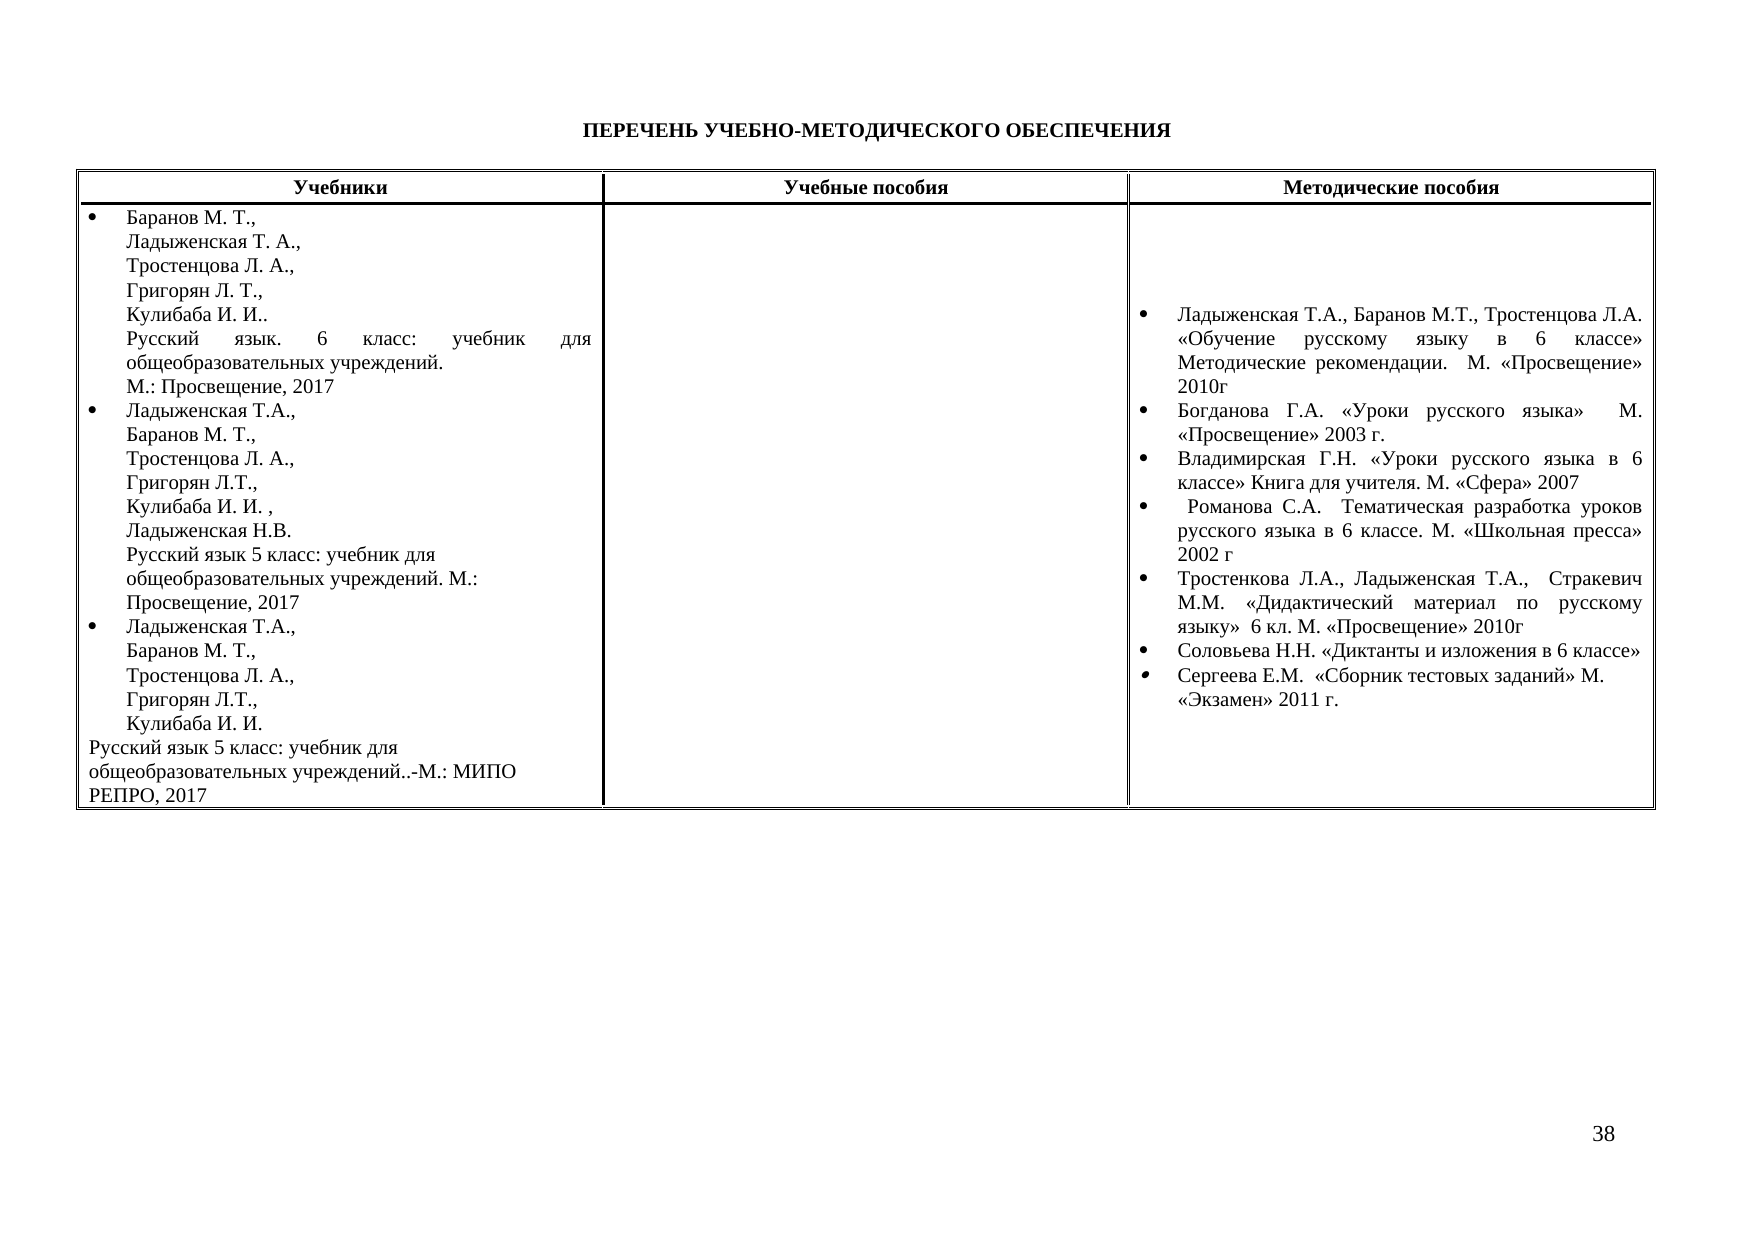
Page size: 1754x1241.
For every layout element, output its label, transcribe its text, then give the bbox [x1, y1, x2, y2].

table_header Методические пособия [1129, 172, 1653, 202]
table_cell Ладыженская Т.А., Баранов М.Т., Тростенцова Л.А. «Обучение русскому языку в 6 классе» Методические рекомендации. М. «Просвещение» 2010г Богданова Г.А. «Уроки русского языка» М. «Просвещение» 2003 г. Владимирская Г.Н. «Уроки русского языка в 6 классе» Книга для учителя. М. «Сфера» 2007 Романова С.А. Тематическая разработка уроков русского языка в 6 классе. М. «Школьная пресса» 2002 г Тростенкова Л.А., Ладыженская Т.А., Стракевич М.М. «Дидактический материал по русскому языку» 6 кл. М. «Просвещение» 2010г Соловьева Н.Н. «Диктанты и изложения в 6 классе» Сергеева Е.М. «Сборник тестовых заданий» М. «Экзамен» 2011 г. [1129, 202, 1653, 807]
table_header Учебные пособия [603, 172, 1129, 202]
table_cell Баранов М. Т., Ладыженская Т. А., Тростенцова Л. А., Григорян Л. Т., Кулибаба И. И.. Русский язык. 6 класс: учебник для общеобразовательных учреждений. М.: Просвещение, 2017 Ладыженская Т.А., Баранов М. Т., Тростенцова Л. А., Григорян Л.Т., Кулибаба И. И. , Ладыженская Н.В. Русский язык 5 класс: учебник для общеобразовательных учреждений. М.: Просвещение, 2017 Ладыженская Т.А., Баранов М. Т., Тростенцова Л. А., Григорян Л.Т., Кулибаба И. И. Русский язык 5 класс: учебник для общеобразовательных учреждений..-М.: МИПО РЕПРО, 2017 [79, 202, 603, 807]
table_cell [603, 205, 1129, 807]
table_header Учебники [79, 170, 603, 202]
text ПЕРЕЧЕНЬ УЧЕБНО-МЕТОДИЧЕСКОГО ОБЕСПЕЧЕНИЯ [89, 118, 1665, 168]
